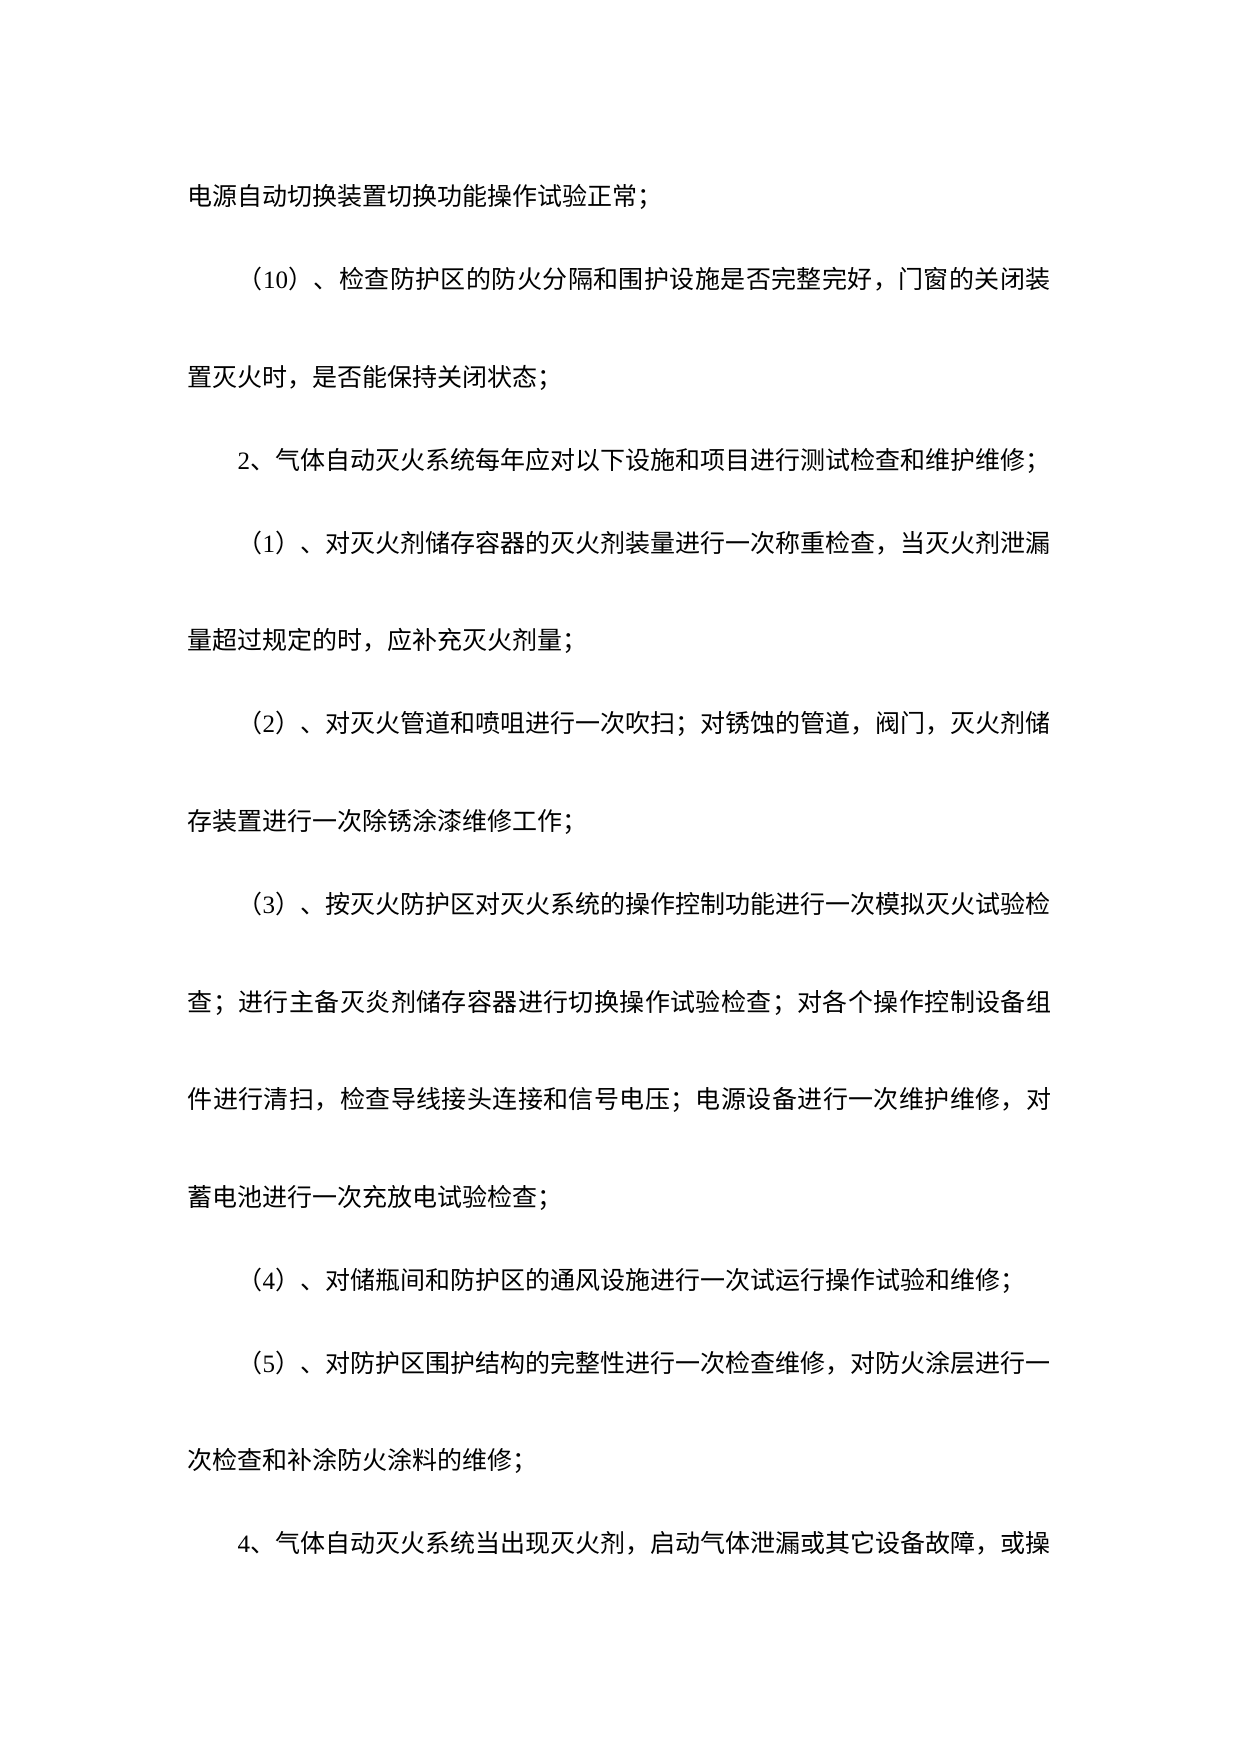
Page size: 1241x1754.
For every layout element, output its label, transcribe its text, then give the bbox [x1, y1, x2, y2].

text （5）、对防护区围护结构的完整性进行一次检查维修，对防火涂层进行一次检查和补涂防火涂料的维修； [187, 1329, 1053, 1491]
text 2、气体自动灭火系统每年应对以下设施和项目进行测试检查和维护维修； [187, 426, 1053, 491]
text （10）、检查防护区的防火分隔和围护设施是否完整完好，门窗的关闭装置灭火时，是否能保持关闭状态； [187, 245, 1053, 408]
text （4）、对储瓶间和防护区的通风设施进行一次试运行操作试验和维修； [187, 1246, 1053, 1311]
text （2）、对灭火管道和喷咀进行一次吹扫；对锈蚀的管道，阀门，灭火剂储存装置进行一次除锈涂漆维修工作； [187, 689, 1053, 852]
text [187, 1509, 1053, 1574]
text （1）、对灭火剂储存容器的灭火剂装量进行一次称重检查，当灭火剂泄漏量超过规定的时，应补充灭火剂量； [187, 509, 1053, 671]
text （3）、按灭火防护区对灭火系统的操作控制功能进行一次模拟灭火试验检查；进行主备灭炎剂储存容器进行切换操作试验检查；对各个操作控制设备组件进行清扫，检查导线接头连接和信号电压；电源设备进行一次维护维修，对蓄电池进行一次充放电试验检查； [187, 870, 1053, 1228]
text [187, 162, 1053, 227]
